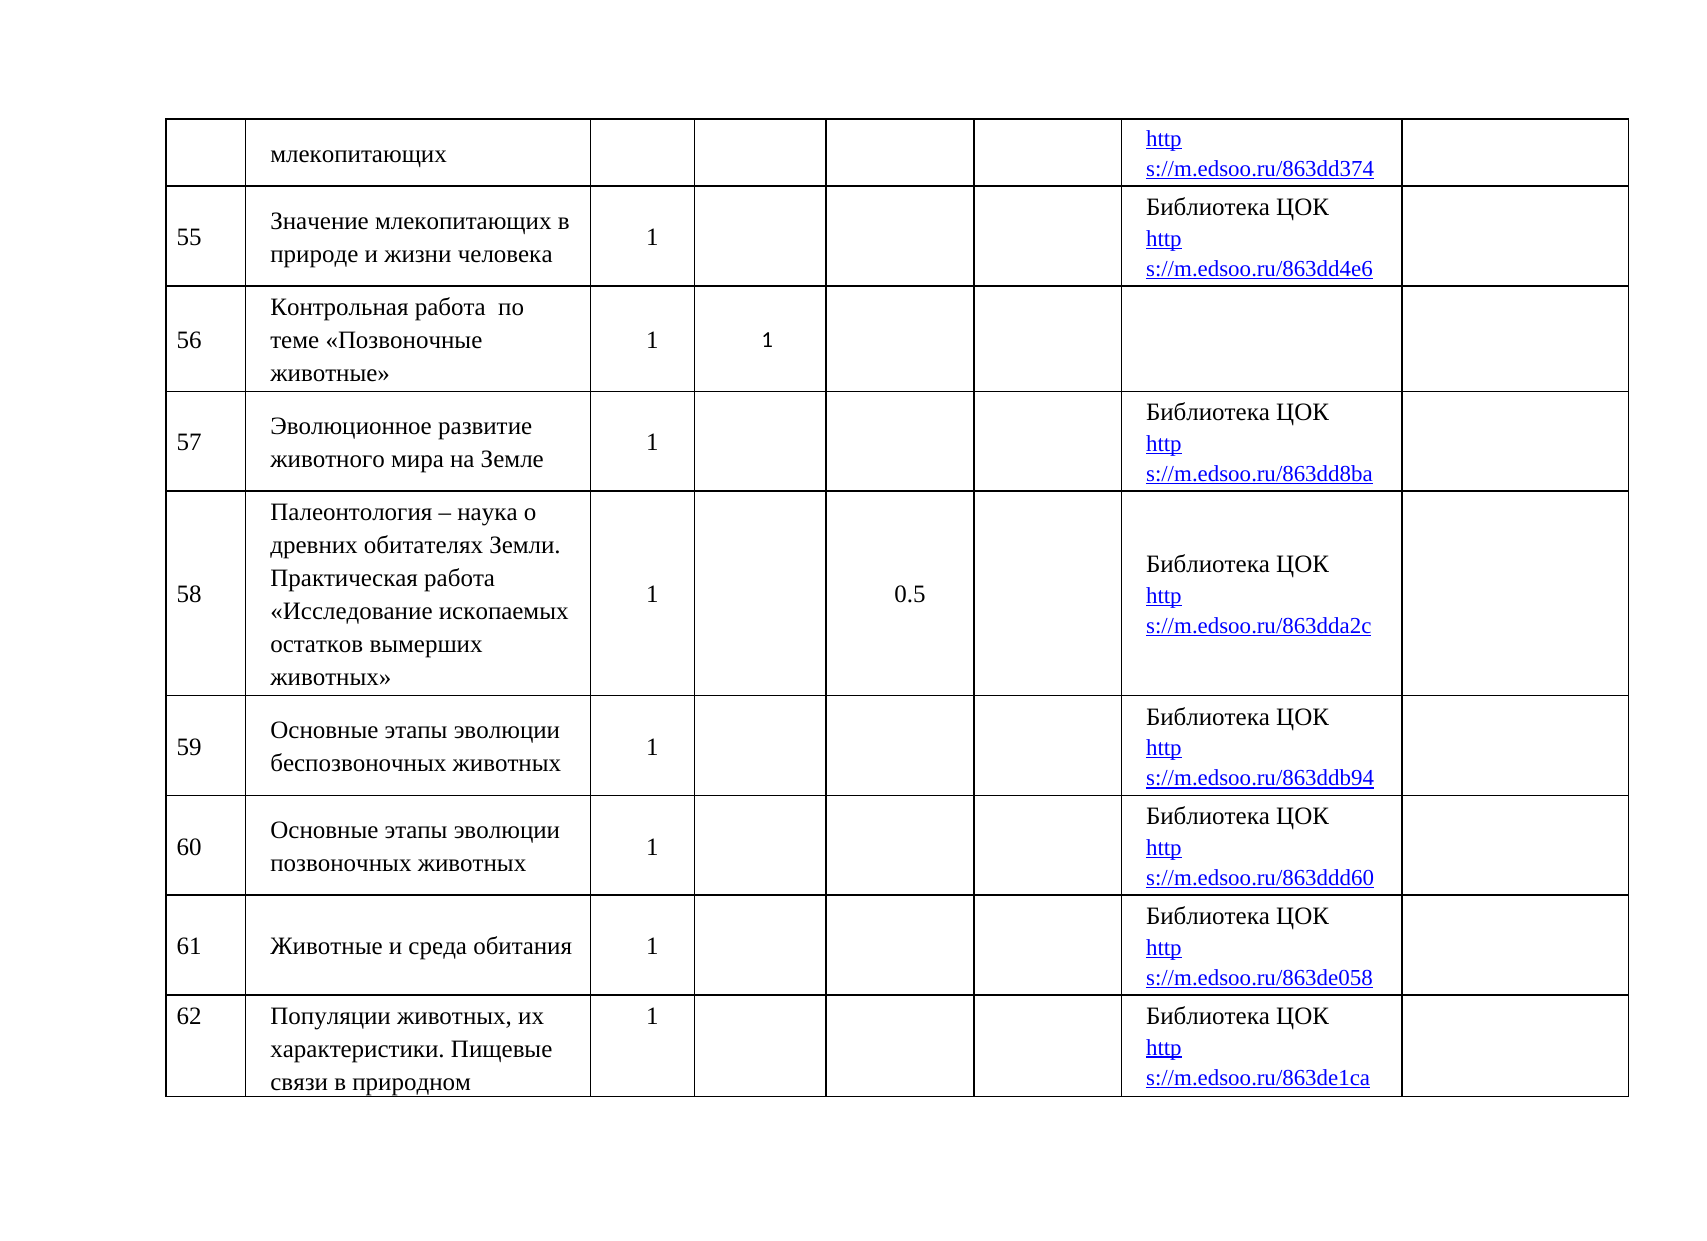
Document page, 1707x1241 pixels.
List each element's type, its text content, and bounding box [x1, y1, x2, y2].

table_cell 1 [591, 287, 694, 391]
table_cell Библиотека ЦОК https://m.edsoo.ru/863de058 [1122, 896, 1401, 994]
table_cell Основные этапы эволюции беспозвоночных животных [246, 696, 590, 794]
table_cell [695, 492, 825, 695]
table_cell [695, 996, 825, 1096]
table_cell 1 [591, 392, 694, 490]
table_cell [975, 287, 1121, 391]
table_cell 1 [591, 187, 694, 285]
table_cell 57 [167, 392, 245, 490]
table_cell 59 [167, 696, 245, 794]
table_cell 1 [591, 896, 694, 994]
table_cell [1122, 287, 1401, 391]
table_cell [695, 120, 825, 185]
table_cell Палеонтология – наука о древних обитателях Земли. Практическая работа «Исследование ископаемых остатков вымерших животных» [246, 492, 590, 695]
table_cell 61 [167, 896, 245, 994]
table_cell [827, 696, 973, 794]
table_cell [827, 187, 973, 285]
table_cell 0.5 [827, 492, 973, 695]
table_cell Эволюционное развитие животного мира на Земле [246, 392, 590, 490]
table_cell 1 [695, 287, 825, 391]
table_cell [975, 392, 1121, 490]
table_cell Библиотека ЦОК https://m.edsoo.ru/863ddd60 [1122, 796, 1401, 894]
table_cell [827, 896, 973, 994]
table_cell [827, 287, 973, 391]
table_cell Основные этапы эволюции позвоночных животных [246, 796, 590, 894]
table_cell 55 [167, 187, 245, 285]
table_cell [975, 996, 1121, 1096]
table_cell 1 [591, 492, 694, 695]
table_cell [1403, 796, 1628, 894]
table_cell [975, 796, 1121, 894]
table_cell 62 [167, 996, 245, 1096]
table_cell Библиотека ЦОК https://m.edsoo.ru/863dd4e6 [1122, 187, 1401, 285]
table_cell [827, 796, 973, 894]
table_cell [695, 796, 825, 894]
table_cell [1403, 392, 1628, 490]
table_cell 58 [167, 492, 245, 695]
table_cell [1122, 996, 1401, 1096]
table_cell 54 [167, 120, 245, 185]
table_cell [1403, 996, 1628, 1096]
table_cell Библиотека ЦОК https://m.edsoo.ru/863dda2c [1122, 492, 1401, 695]
table_cell 60 [167, 796, 245, 894]
table_cell [975, 120, 1121, 185]
table_cell [1403, 187, 1628, 285]
table_cell [695, 896, 825, 994]
table_cell [975, 696, 1121, 794]
table_cell [827, 392, 973, 490]
table_cell [695, 187, 825, 285]
table_cell Значение млекопитающих в природе и жизни человека [246, 187, 590, 285]
table_cell Библиотека ЦОК https://m.edsoo.ru/863dd8ba [1122, 392, 1401, 490]
table_cell [975, 896, 1121, 994]
table_cell [695, 392, 825, 490]
table_cell [975, 187, 1121, 285]
table_cell [1403, 492, 1628, 695]
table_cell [1122, 120, 1401, 185]
table_cell [1403, 287, 1628, 391]
table_cell Библиотека ЦОК https://m.edsoo.ru/863ddb94 [1122, 696, 1401, 794]
table_cell [827, 120, 973, 185]
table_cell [246, 120, 590, 185]
table_cell Животные и среда обитания [246, 896, 590, 994]
table_cell 1 [591, 796, 694, 894]
table_cell [1403, 120, 1628, 185]
table_cell [1403, 896, 1628, 994]
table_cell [246, 996, 590, 1096]
table_cell [975, 492, 1121, 695]
table_cell [1403, 696, 1628, 794]
table_cell 1 [591, 696, 694, 794]
table_cell [695, 696, 825, 794]
table_cell 1 [591, 996, 694, 1096]
table_cell 1 [591, 120, 694, 185]
table_cell Контрольная работа по теме «Позвоночные животные» [246, 287, 590, 391]
table_cell 56 [167, 287, 245, 391]
table_cell [827, 996, 973, 1096]
